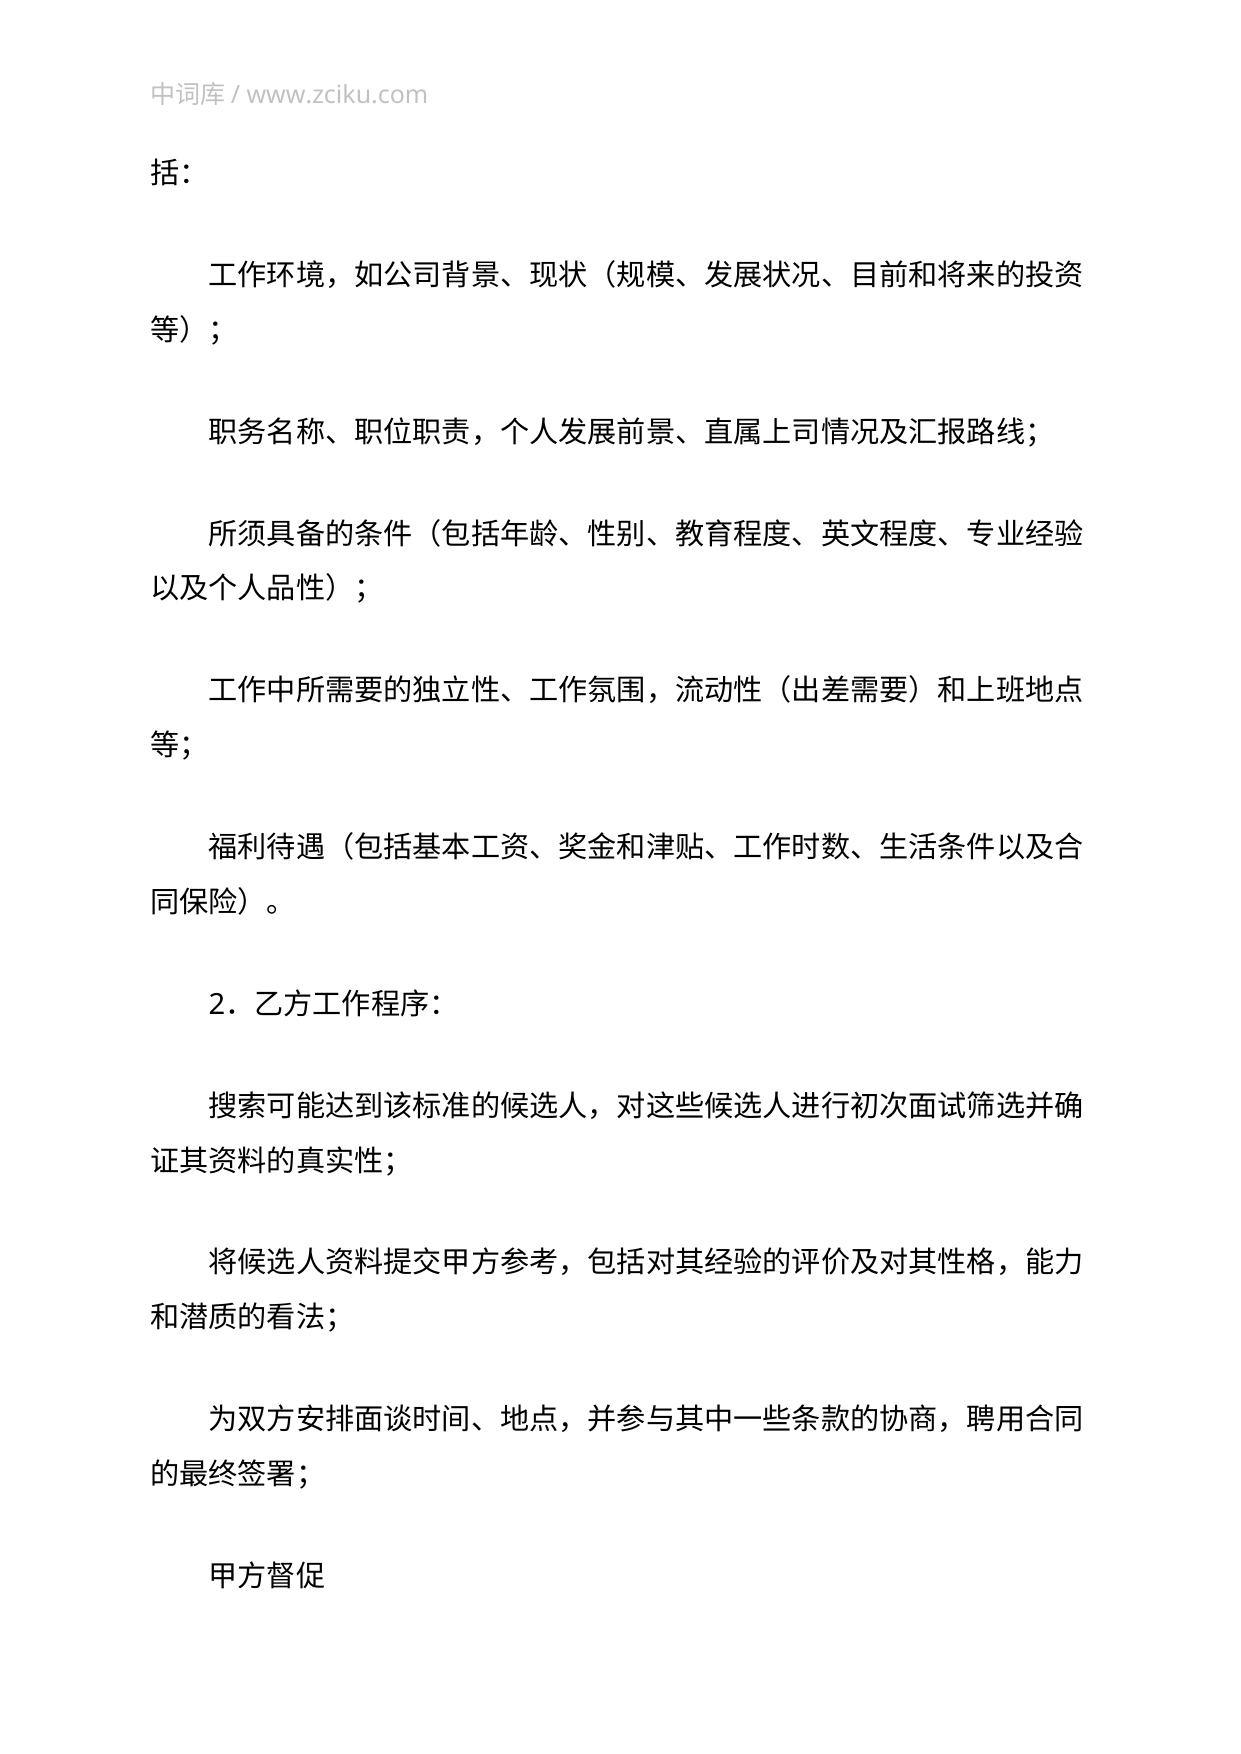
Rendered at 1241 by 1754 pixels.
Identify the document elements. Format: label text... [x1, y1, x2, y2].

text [150, 150, 1090, 192]
text 为双方安排面谈时间、地点，并参与其中一些条款的协商，聘用合同的最终签署； [150, 1396, 1090, 1493]
text 搜索可能达到该标准的候选人，对这些候选人进行初次面试筛选并确证其资料的真实性； [150, 1082, 1090, 1179]
text 所须具备的条件（包括年龄、性别、教育程度、英文程度、专业经验以及个人品性）； [150, 510, 1090, 607]
text 工作中所需要的独立性、工作氛围，流动性（出差需要）和上班地点等； [150, 667, 1090, 764]
text 将候选人资料提交甲方参考，包括对其经验的评价及对其性格，能力和潜质的看法； [150, 1239, 1090, 1336]
text 甲方督促 [150, 1552, 1090, 1594]
text 工作环境，如公司背景、现状（规模、发展状况、目前和将来的投资等）； [150, 252, 1090, 349]
text 福利待遇（包括基本工资、奖金和津贴、工作时数、生活条件以及合同保险）。 [150, 823, 1090, 921]
text 职务名称、职位职责，个人发展前景、直属上司情况及汇报路线； [150, 408, 1090, 451]
text 2．乙方工作程序： [150, 980, 1090, 1023]
